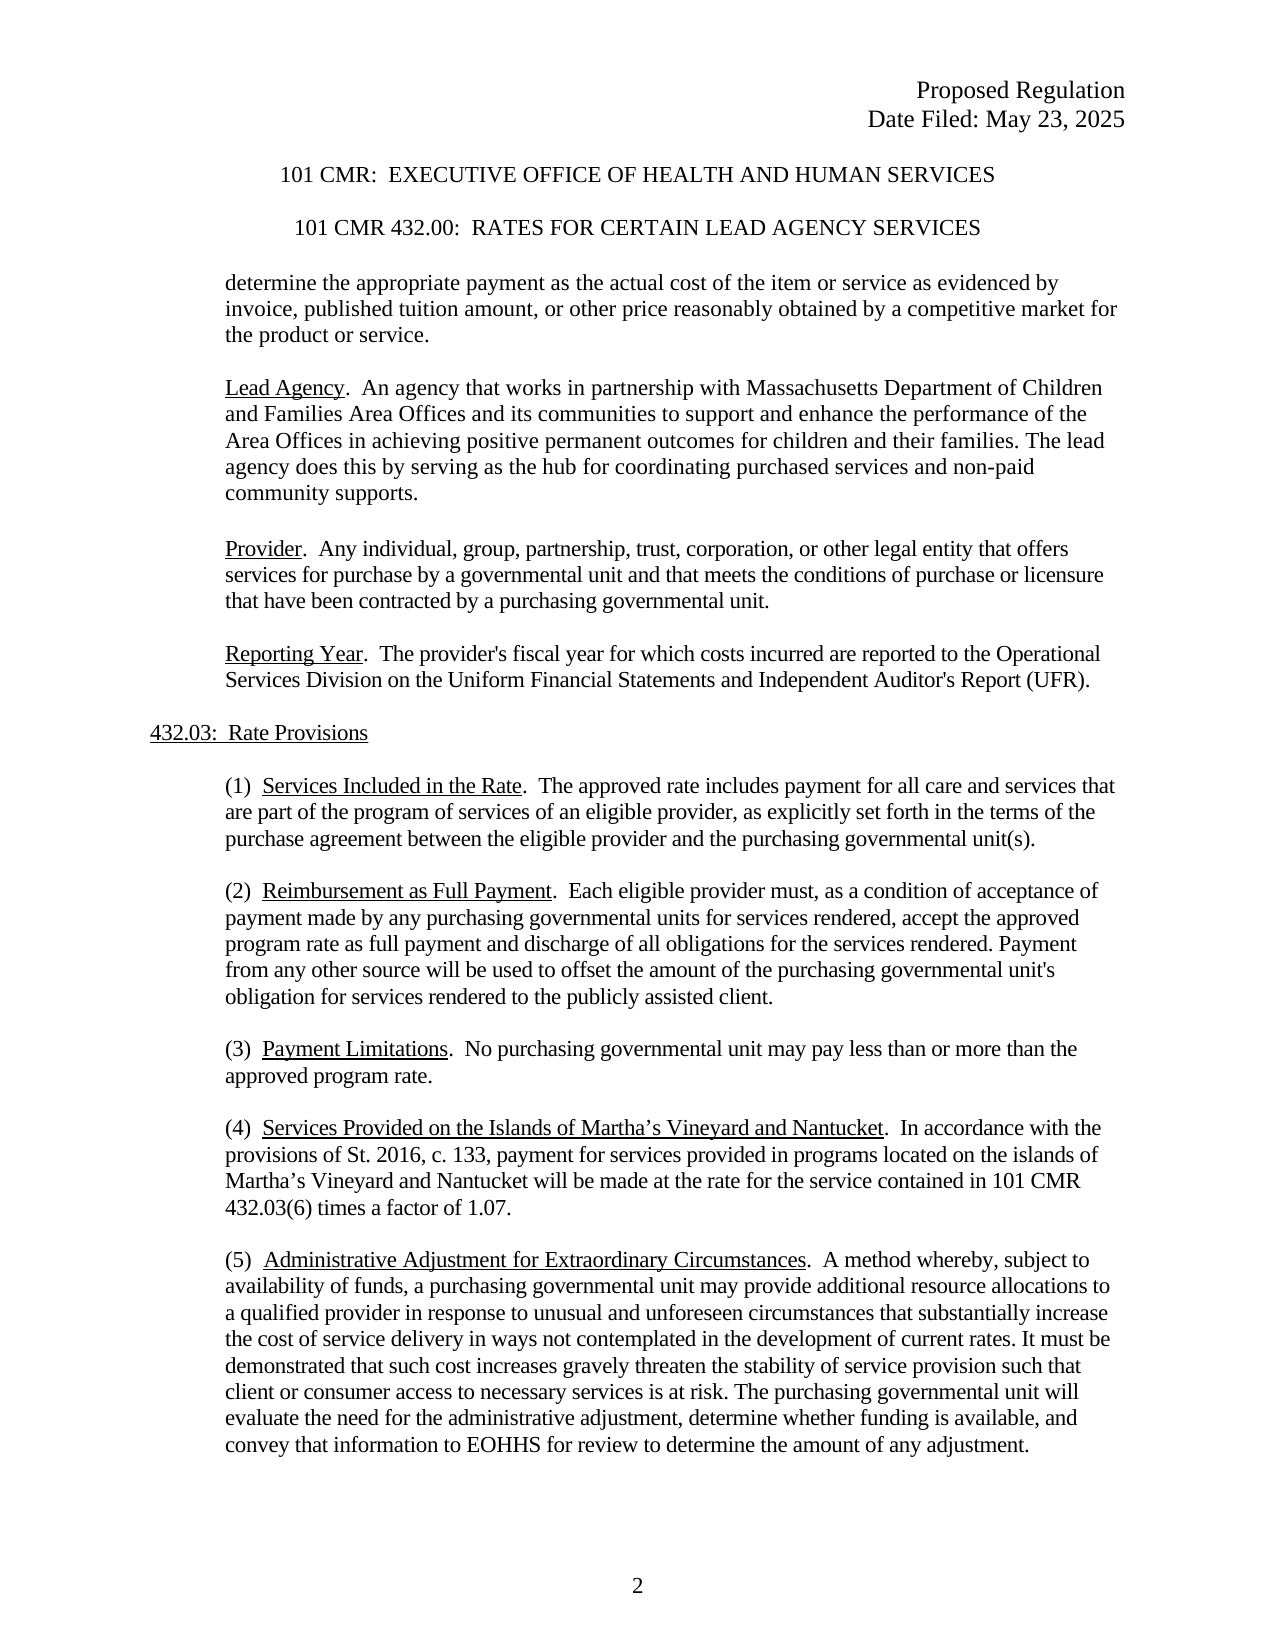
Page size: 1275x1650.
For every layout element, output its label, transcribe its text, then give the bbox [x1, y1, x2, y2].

list (2) Reimbursement as Full Payment. Each eligible provider must, as a condition of acceptance of payment made by any purchasing governmental units for services rendered, accept the approved program rate as full payment and discharge of all obligations for the services rendered. Payment from any other source will be used to offset the amount of the purchasing governmental unit's obligation for services rendered to the publicly assisted client. [225, 877, 1125, 1009]
text Lead Agency. An agency that works in partnership with Massachusetts Department of Children and Families Area Offices and its communities to support and enhance the performance of the Area Offices in achieving positive permanent outcomes for children and their families. The lead agency does this by serving as the hub for coordinating purchased services and non-paid community supports. [225, 374, 1125, 508]
text 432.03: Rate Provisions [150, 719, 1125, 746]
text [225, 269, 1125, 348]
list (1) Services Included in the Rate. The approved rate includes payment for all care and services that are part of the program of services of an eligible provider, as explicitly set forth in the terms of the purchase agreement between the eligible provider and the purchasing governmental unit(s). [225, 772, 1125, 851]
text Provider. Any individual, group, partnership, trust, corporation, or other legal entity that offers services for purchase by a governmental unit and that meets the conditions of purchase or licensure that have been contracted by a purchasing governmental unit. [225, 535, 1125, 614]
list (3) Payment Limitations. No purchasing governmental unit may pay less than or more than the approved program rate. [225, 1035, 1125, 1088]
text (5) Administrative Adjustment for Extraordinary Circumstances. A method whereby, subject to availability of funds, a purchasing governmental unit may provide additional resource allocations to a qualified provider in response to unusual and unforeseen circumstances that substantially increase the cost of service delivery in ways not contemplated in the development of current rates. It must be demonstrated that such cost increases gravely threaten the stability of service provision such that client or consumer access to necessary services is at risk. The purchasing governmental unit will evaluate the need for the administrative adjustment, determine whether funding is available, and convey that information to EOHHS for review to determine the amount of any adjustment. [225, 1246, 1125, 1457]
list (4) Services Provided on the Islands of Martha’s Vineyard and Nantucket. In accordance with the provisions of St. 2016, c. 133, payment for services provided in programs located on the islands of Martha’s Vineyard and Nantucket will be made at the rate for the service contained in 101 CMR 432.03(6) times a factor of 1.07. [225, 1114, 1125, 1220]
text Reporting Year. The provider's fiscal year for which costs incurred are reported to the Operational Services Division on the Uniform Financial Statements and Independent Auditor's Report (UFR). [225, 640, 1125, 693]
